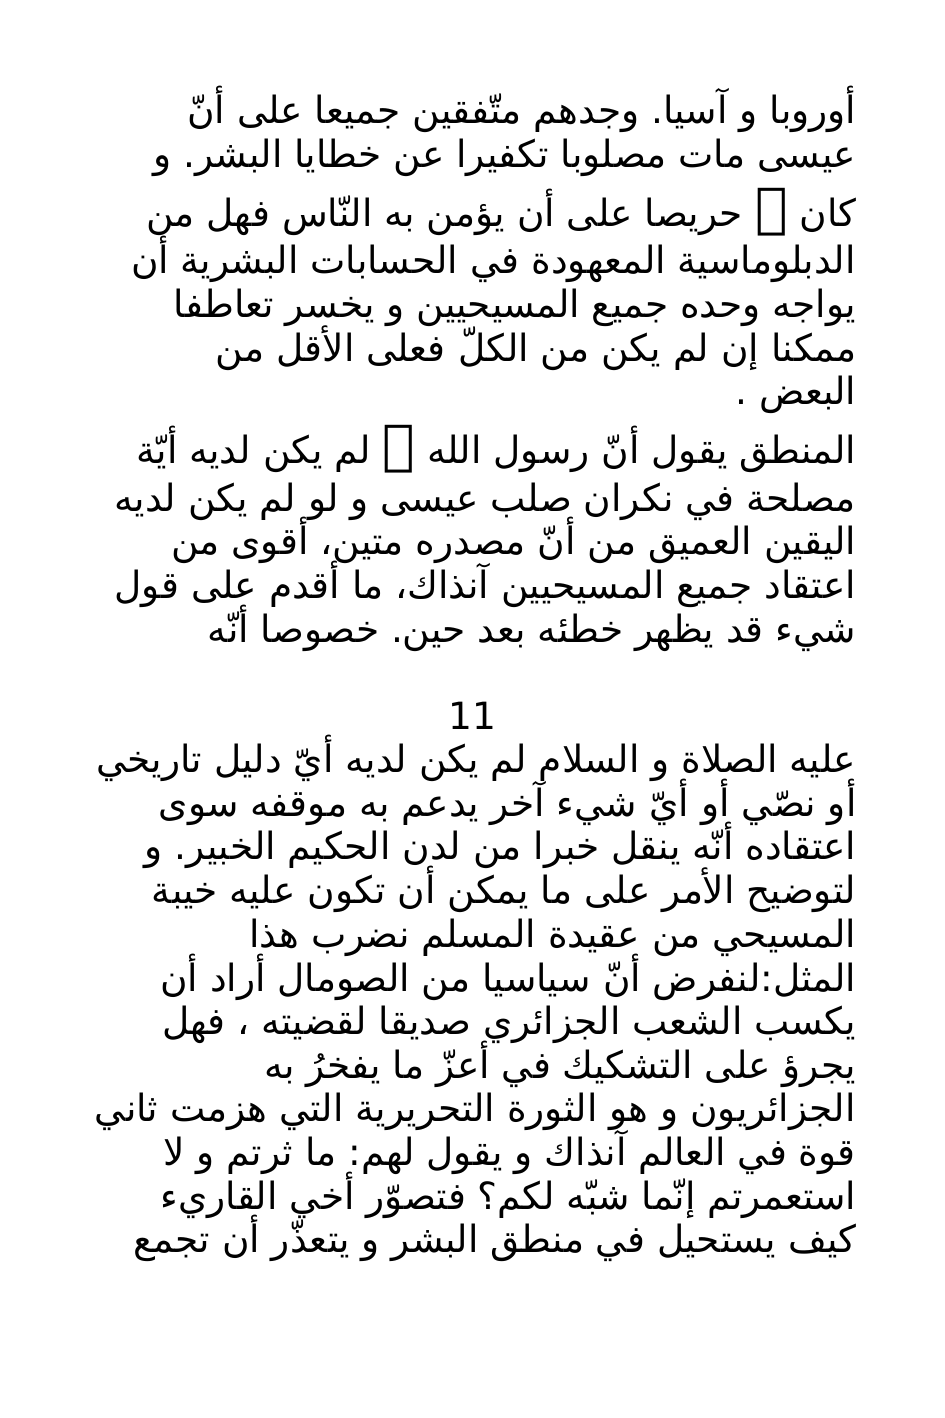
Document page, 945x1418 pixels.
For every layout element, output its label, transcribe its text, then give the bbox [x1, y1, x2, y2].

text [89, 89, 856, 413]
text المنطق يقول أنّ رسول الله لم يكن لديه أيّة مصلحة في نكران صلب عيسى و لو لم يكن لديه اليقين العميق من أنّ مصدره متين، أقوى من اعتقاد جميع المسيحيين آنذاك، ما أقدم على قول شيء قد يظهر خطئه بعد حين. خصوصا أنّه [89, 413, 856, 651]
text 11 [89, 694, 856, 738]
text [89, 738, 856, 1262]
